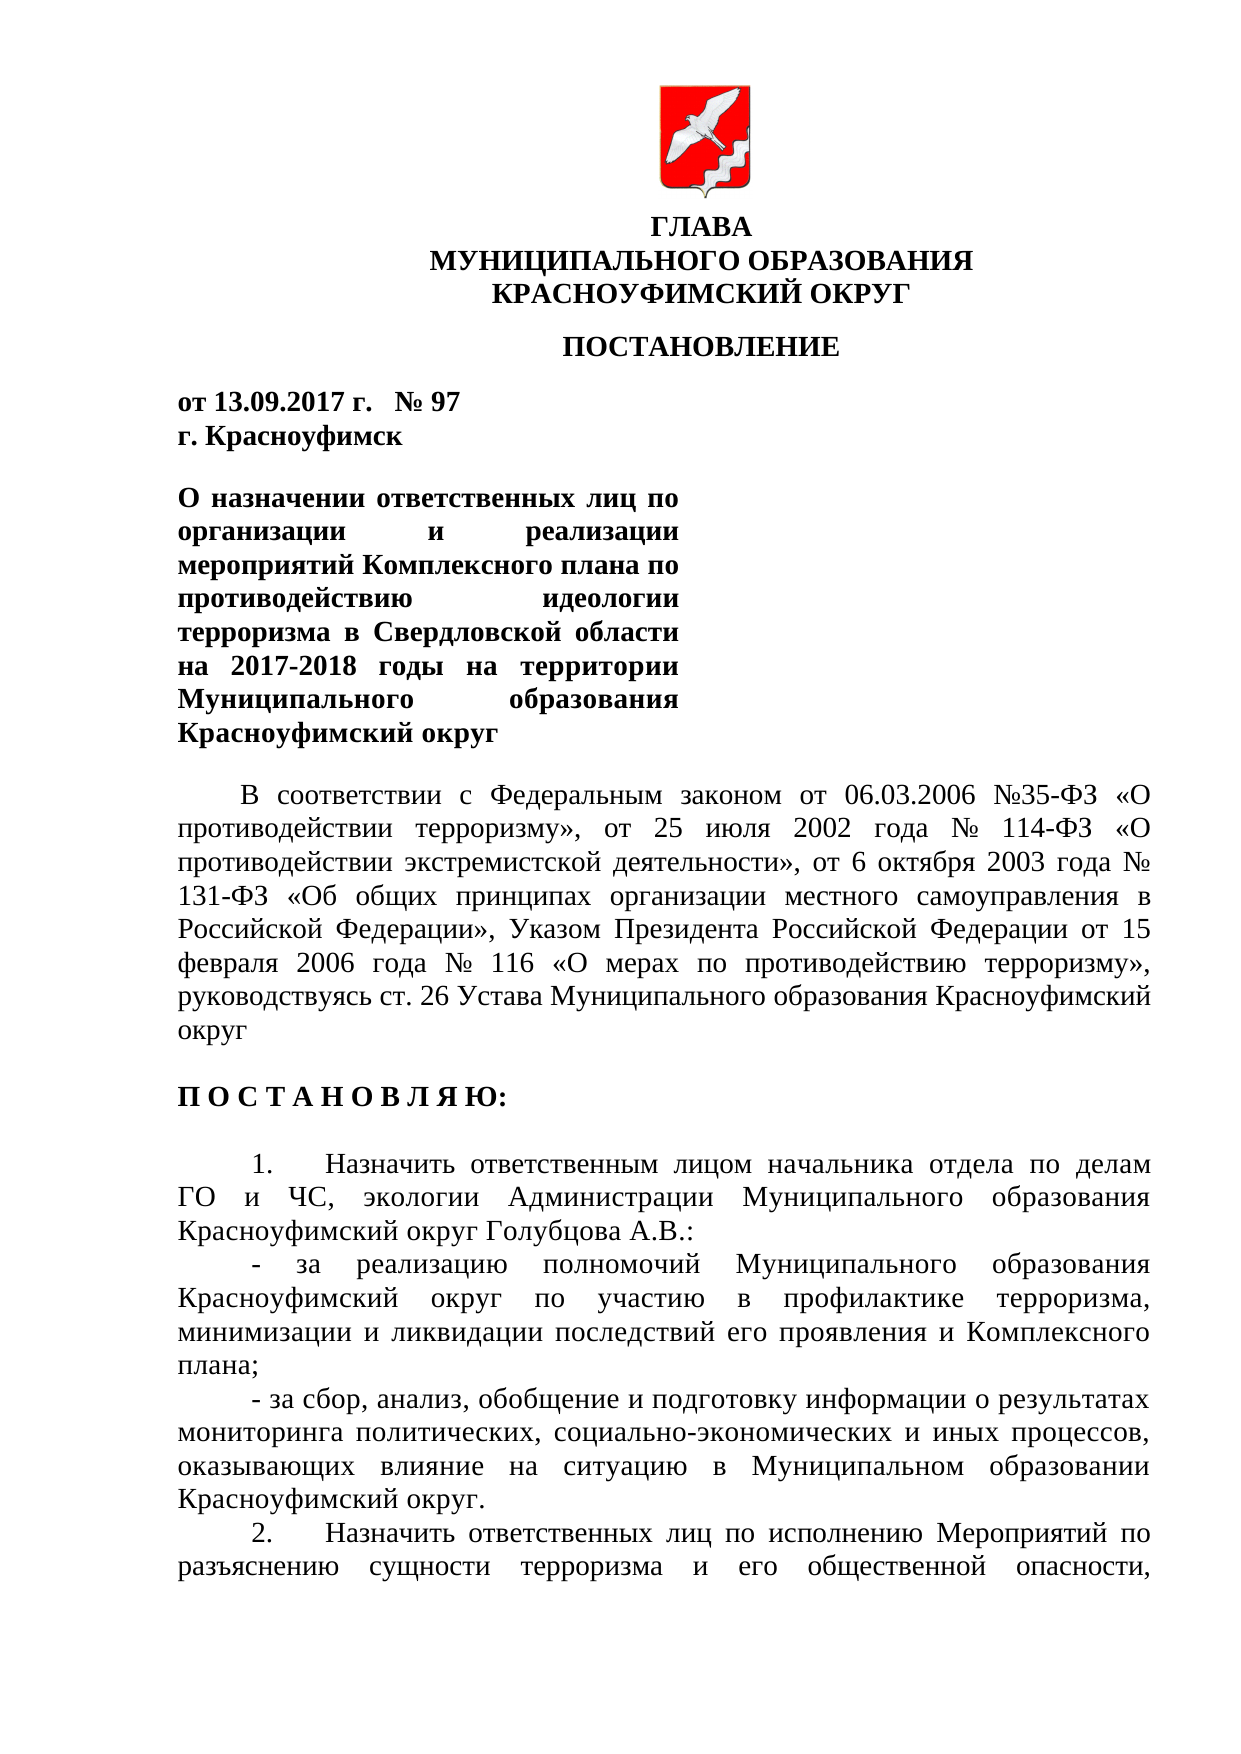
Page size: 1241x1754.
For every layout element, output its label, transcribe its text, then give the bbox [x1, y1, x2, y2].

list Назначить ответственным лицом начальника отдела по делам ГО и ЧС, экологии Администрации Муниципального образования Красноуфимский округ Голубцова А.В.: [177, 1146, 1152, 1247]
text В соответствии с Федеральным законом от 06.03.2006 №35-ФЗ «О противодействии терроризму», от 25 июля 2002 года № 114-ФЗ «О противодействии экстремистской деятельности», от 6 октября 2003 года № 131-ФЗ «Об общих принципах организации местного самоуправления в Российской Федерации», Указом Президента Российской Федерации от 15 февраля 2006 года № 116 «О мерах по противодействию терроризму», руководствуясь ст. 26 Устава Муниципального образования Красноуфимский округ [177, 777, 1152, 1045]
list - за реализацию полномочий Муниципального образования Красноуфимский округ по участию в профилактике терроризма, минимизации и ликвидации последствий его проявления и Комплексного плана; [177, 1247, 1152, 1381]
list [177, 1515, 1152, 1582]
text П О С Т А Н О В Л Я Ю: [177, 1079, 1152, 1112]
text МУНИЦИПАЛЬНОГО ОБРАЗОВАНИЯ [177, 243, 1152, 276]
text ГЛАВА [177, 209, 1152, 243]
text ПОСТАНОВЛЕНИЕ [177, 329, 1152, 362]
picture [657, 84, 754, 199]
list - за сбор, анализ, обобщение и подготовку информации о результатах мониторинга политических, социально-экономических и иных процессов, оказывающих влияние на ситуацию в Муниципальном образовании Красноуфимский округ. [177, 1381, 1152, 1515]
text КРАСНОУФИМСКИЙ ОКРУГ [177, 276, 1152, 310]
text О назначении ответственных лиц по организации и реализации мероприятий Комплексного плана по противодействию идеологии терроризма в Свердловской области на 2017-2018 годы на территории Муниципального образования Красноуфимский округ [177, 480, 679, 748]
text г. Красноуфимск [177, 418, 1152, 451]
text от 13.09.2017 г. № 97 [177, 384, 1152, 418]
